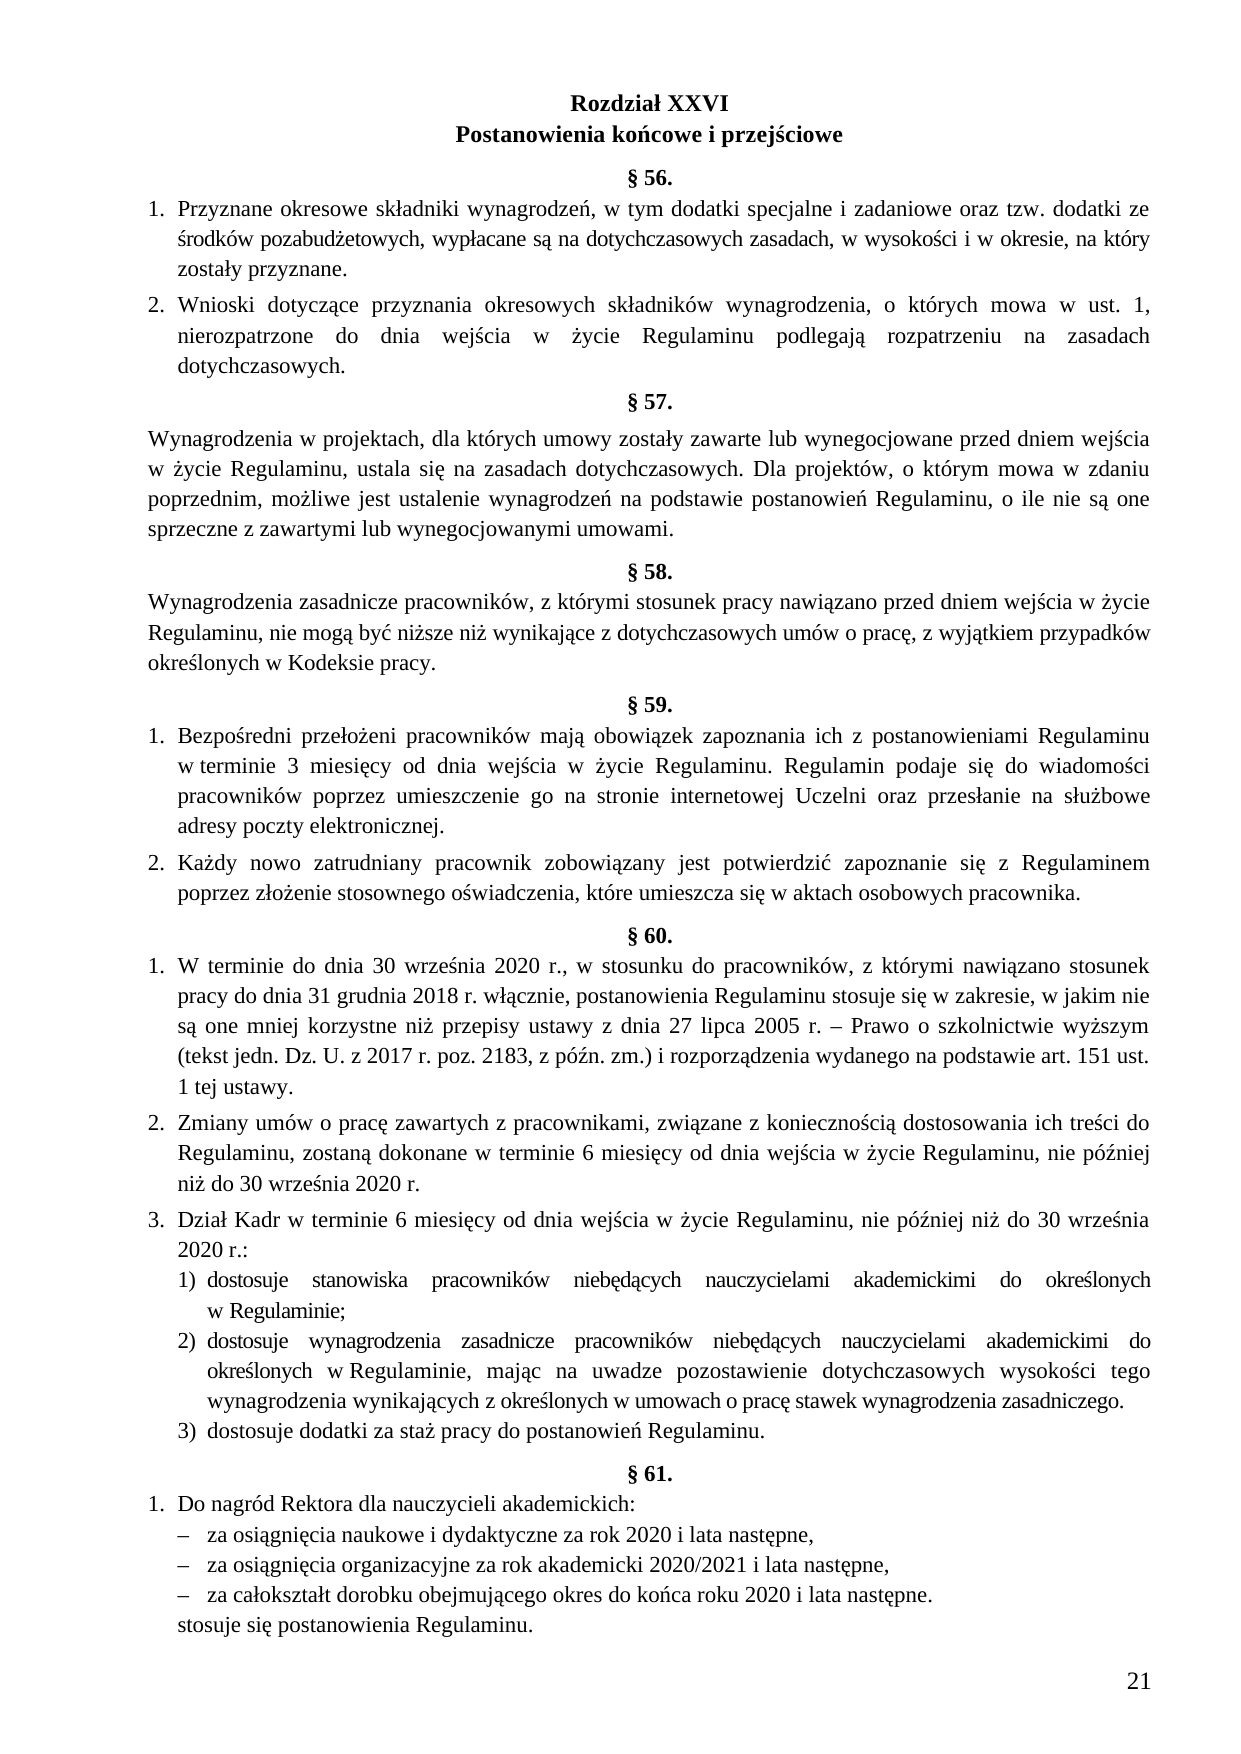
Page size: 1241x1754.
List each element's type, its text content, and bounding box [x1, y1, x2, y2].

text § 60. [148, 922, 1152, 948]
text § 59. [148, 692, 1152, 718]
text § 61. [148, 1460, 1152, 1487]
text – za osiągnięcia organizacyjne za rok akademicki 2020/2021 i lata następne, [177, 1551, 1152, 1577]
list Zmiany umów o pracę zawartych z pracownikami, związane z koniecznością dostosowania ich treści do Regulaminu, zostaną dokonane w terminie 6 miesięcy od dnia wejścia w życie Regulaminu, nie później niż do 30 września 2020 r. [148, 1109, 1152, 1196]
text § 58. [148, 558, 1152, 584]
list Przyznane okresowe składniki wynagrodzeń, w tym dodatki specjalne i zadaniowe oraz tzw. dodatki ze środków pozabudżetowych, wypłacane są na dotychczasowych zasadach, w wysokości i w okresie, na który zostały przyznane. [148, 195, 1152, 281]
subtitle Rozdział XXVI Postanowienia końcowe i przejściowe [148, 89, 1152, 148]
list Bezpośredni przełożeni pracowników mają obowiązek zapoznania ich z postanowieniami Regulaminu w terminie 3 miesięcy od dnia wejścia w życie Regulaminu. Regulamin podaje się do wiadomości pracowników poprzez umieszczenie go na stronie internetowej Uczelni oraz przesłanie na służbowe adresy poczty elektronicznej. [148, 722, 1152, 839]
list Wynagrodzenia w projektach, dla których umowy zostały zawarte lub wynegocjowane przed dniem wejścia w życie Regulaminu, ustala się na zasadach dotychczasowych. Dla projektów, o którym mowa w zdaniu poprzednim, możliwe jest ustalenie wynagrodzeń na podstawie postanowień Regulaminu, o ile nie są one sprzeczne z zawartymi lub wynegocjowanymi umowami. [148, 425, 1152, 542]
text Wynagrodzenia zasadnicze pracowników, z którymi stosunek pracy nawiązano przed dniem wejścia w życie Regulaminu, nie mogą być niższe niż wynikające z dotychczasowych umów o pracę, z wyjątkiem przypadków określonych w Kodeksie pracy. [148, 588, 1152, 675]
text – za całokształt dorobku obejmującego okres do końca roku 2020 i lata następne. [177, 1581, 1152, 1607]
list dostosuje stanowiska pracowników niebędących nauczycielami akademickimi do określonych w Regulaminie; [177, 1267, 1152, 1323]
text § 57. [148, 388, 1152, 415]
text § 56. [148, 164, 1152, 191]
text – za osiągnięcia naukowe i dydaktyczne za rok 2020 i lata następne, [177, 1521, 1152, 1547]
list Do nagród Rektora dla nauczycieli akademickich: [148, 1491, 1152, 1517]
list dostosuje wynagrodzenia zasadnicze pracowników niebędących nauczycielami akademickimi do określonych w Regulaminie, mając na uwadze pozostawienie dotychczasowych wysokości tego wynagrodzenia wynikających z określonych w umowach o pracę stawek wynagrodzenia zasadniczego. [177, 1327, 1152, 1414]
list dostosuje dodatki za staż pracy do postanowień Regulaminu. [177, 1418, 1152, 1444]
list Każdy nowo zatrudniany pracownik zobowiązany jest potwierdzić zapoznanie się z Regulaminem poprzez złożenie stosownego oświadczenia, które umieszcza się w aktach osobowych pracownika. [148, 849, 1152, 905]
list Dział Kadr w terminie 6 miesięcy od dnia wejścia w życie Regulaminu, nie później niż do 30 września 2020 r.: [148, 1206, 1152, 1263]
text stosuje się postanowienia Regulaminu. [177, 1611, 1152, 1638]
list Wnioski dotyczące przyznania okresowych składników wynagrodzenia, o których mowa w ust. 1, nierozpatrzone do dnia wejścia w życie Regulaminu podlegają rozpatrzeniu na zasadach dotychczasowych. [148, 292, 1152, 378]
list W terminie do dnia 30 września 2020 r., w stosunku do pracowników, z którymi nawiązano stosunek pracy do dnia 31 grudnia 2018 r. włącznie, postanowienia Regulaminu stosuje się w zakresie, w jakim nie są one mniej korzystne niż przepisy ustawy z dnia 27 lipca 2005 r. – Prawo o szkolnictwie wyższym (tekst jedn. Dz. U. z 2017 r. poz. 2183, z późn. zm.) i rozporządzenia wydanego na podstawie art. 151 ust. 1 tej ustawy. [148, 952, 1152, 1099]
